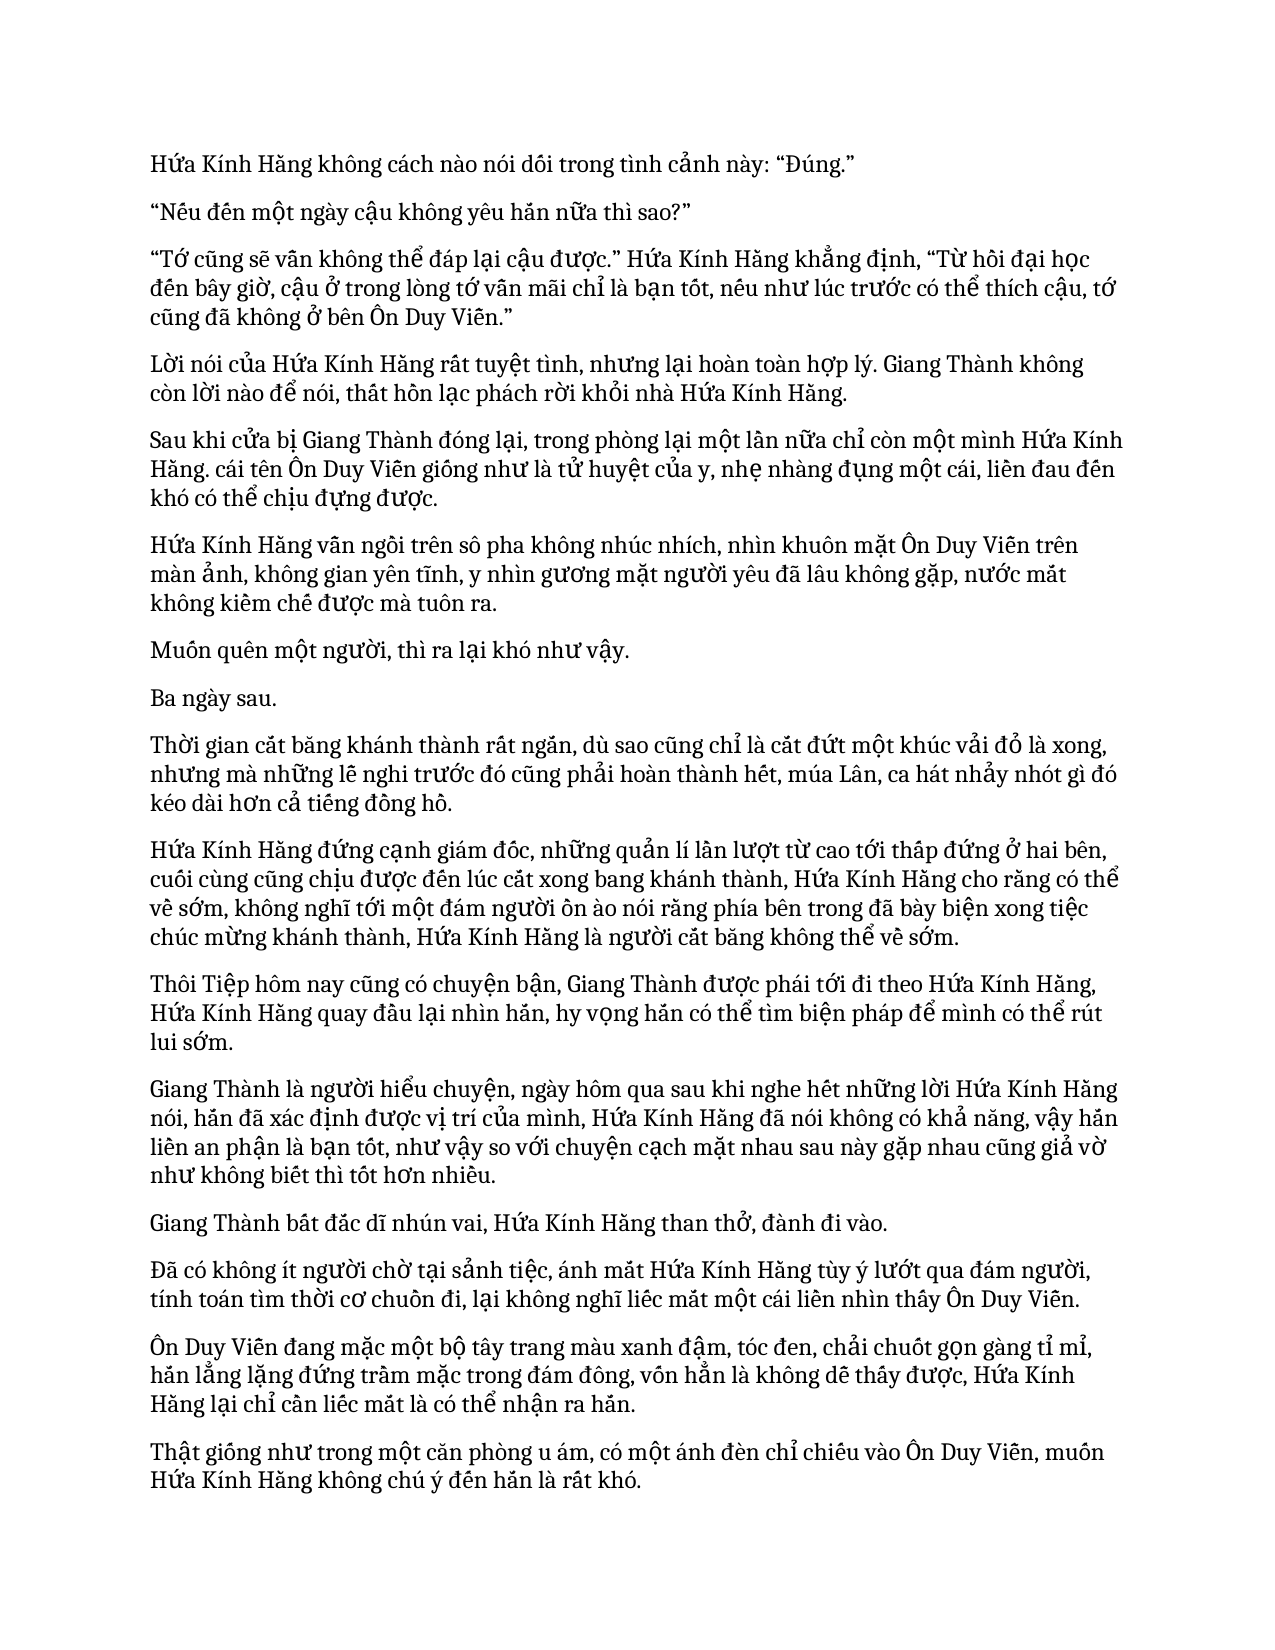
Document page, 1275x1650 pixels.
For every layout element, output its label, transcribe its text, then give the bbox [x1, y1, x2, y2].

text Thật giống như trong một căn phòng u ám, có một ánh đèn chỉ chiếu vào Ôn Duy Viễn, muốn Hứa Kính Hằng không chú ý đến hắn là rất khó. [150, 1437, 1125, 1495]
text Đã có không ít người chờ tại sảnh tiệc, ánh mắt Hứa Kính Hằng tùy ý lướt qua đám người, tính toán tìm thời cơ chuồn đi, lại không nghĩ liếc mắt một cái liền nhìn thấy Ôn Duy Viễn. [150, 1256, 1125, 1314]
text Sau khi cửa bị Giang Thành đóng lại, trong phòng lại một lần nữa chỉ còn một mình Hứa Kính Hằng. cái tên Ôn Duy Viễn giống như là tử huyệt của y, nhẹ nhàng đụng một cái, liền đau đến khó có thể chịu đựng được. [150, 426, 1125, 512]
text “Tớ cũng sẽ vẫn không thể đáp lại cậu được.” Hứa Kính Hằng khẳng định, “Từ hồi đại học đến bây giờ, cậu ở trong lòng tớ vẫn mãi chỉ là bạn tốt, nếu như lúc trước có thể thích cậu, tớ cũng đã không ở bên Ôn Duy Viễn.” [150, 245, 1125, 331]
text Lời nói của Hứa Kính Hằng rất tuyệt tình, nhưng lại hoàn toàn hợp lý. Giang Thành không còn lời nào để nói, thất hồn lạc phách rời khỏi nhà Hứa Kính Hằng. [150, 350, 1125, 407]
text Hứa Kính Hằng vẫn ngồi trên sô pha không nhúc nhích, nhìn khuôn mặt Ôn Duy Viễn trên màn ảnh, không gian yên tĩnh, y nhìn gương mặt người yêu đã lâu không gặp, nước mắt không kiềm chế được mà tuôn ra. [150, 531, 1125, 617]
text Giang Thành bất đắc dĩ nhún vai, Hứa Kính Hằng than thở, đành đi vào. [150, 1209, 1125, 1237]
text Muốn quên một người, thì ra lại khó như vậy. [150, 636, 1125, 665]
text Thời gian cắt băng khánh thành rất ngắn, dù sao cũng chỉ là cắt đứt một khúc vải đỏ là xong, nhưng mà những lễ nghi trước đó cũng phải hoàn thành hết, múa Lân, ca hát nhảy nhót gì đó kéo dài hơn cả tiếng đồng hồ. [150, 731, 1125, 817]
text Hứa Kính Hằng đứng cạnh giám đốc, những quản lí lần lượt từ cao tới thấp đứng ở hai bên, cuối cùng cũng chịu được đến lúc cắt xong bang khánh thành, Hứa Kính Hằng cho rằng có thể về sớm, không nghĩ tới một đám người ồn ào nói rằng phía bên trong đã bày biện xong tiệc chúc mừng khánh thành, Hứa Kính Hằng là người cắt băng không thể về sớm. [150, 836, 1125, 951]
text Thôi Tiệp hôm nay cũng có chuyện bận, Giang Thành được phái tới đi theo Hứa Kính Hằng, Hứa Kính Hằng quay đầu lại nhìn hắn, hy vọng hắn có thể tìm biện pháp để mình có thể rút lui sớm. [150, 970, 1125, 1056]
text Hứa Kính Hằng không cách nào nói dối trong tình cảnh này: “Đúng.” [150, 150, 1125, 179]
text Ôn Duy Viễn đang mặc một bộ tây trang màu xanh đậm, tóc đen, chải chuốt gọn gàng tỉ mỉ, hắn lẳng lặng đứng trầm mặc trong đám đông, vốn hẳn là không dễ thấy được, Hứa Kính Hằng lại chỉ cần liếc mắt là có thể nhận ra hắn. [150, 1332, 1125, 1419]
text Giang Thành là người hiểu chuyện, ngày hôm qua sau khi nghe hết những lời Hứa Kính Hằng nói, hắn đã xác định được vị trí của mình, Hứa Kính Hằng đã nói không có khả năng, vậy hắn liền an phận là bạn tốt, như vậy so với chuyện cạch mặt nhau sau này gặp nhau cũng giả vờ như không biết thì tốt hơn nhiều. [150, 1075, 1125, 1190]
text “Nếu đến một ngày cậu không yêu hắn nữa thì sao?” [150, 197, 1125, 226]
text Ba ngày sau. [150, 684, 1125, 712]
